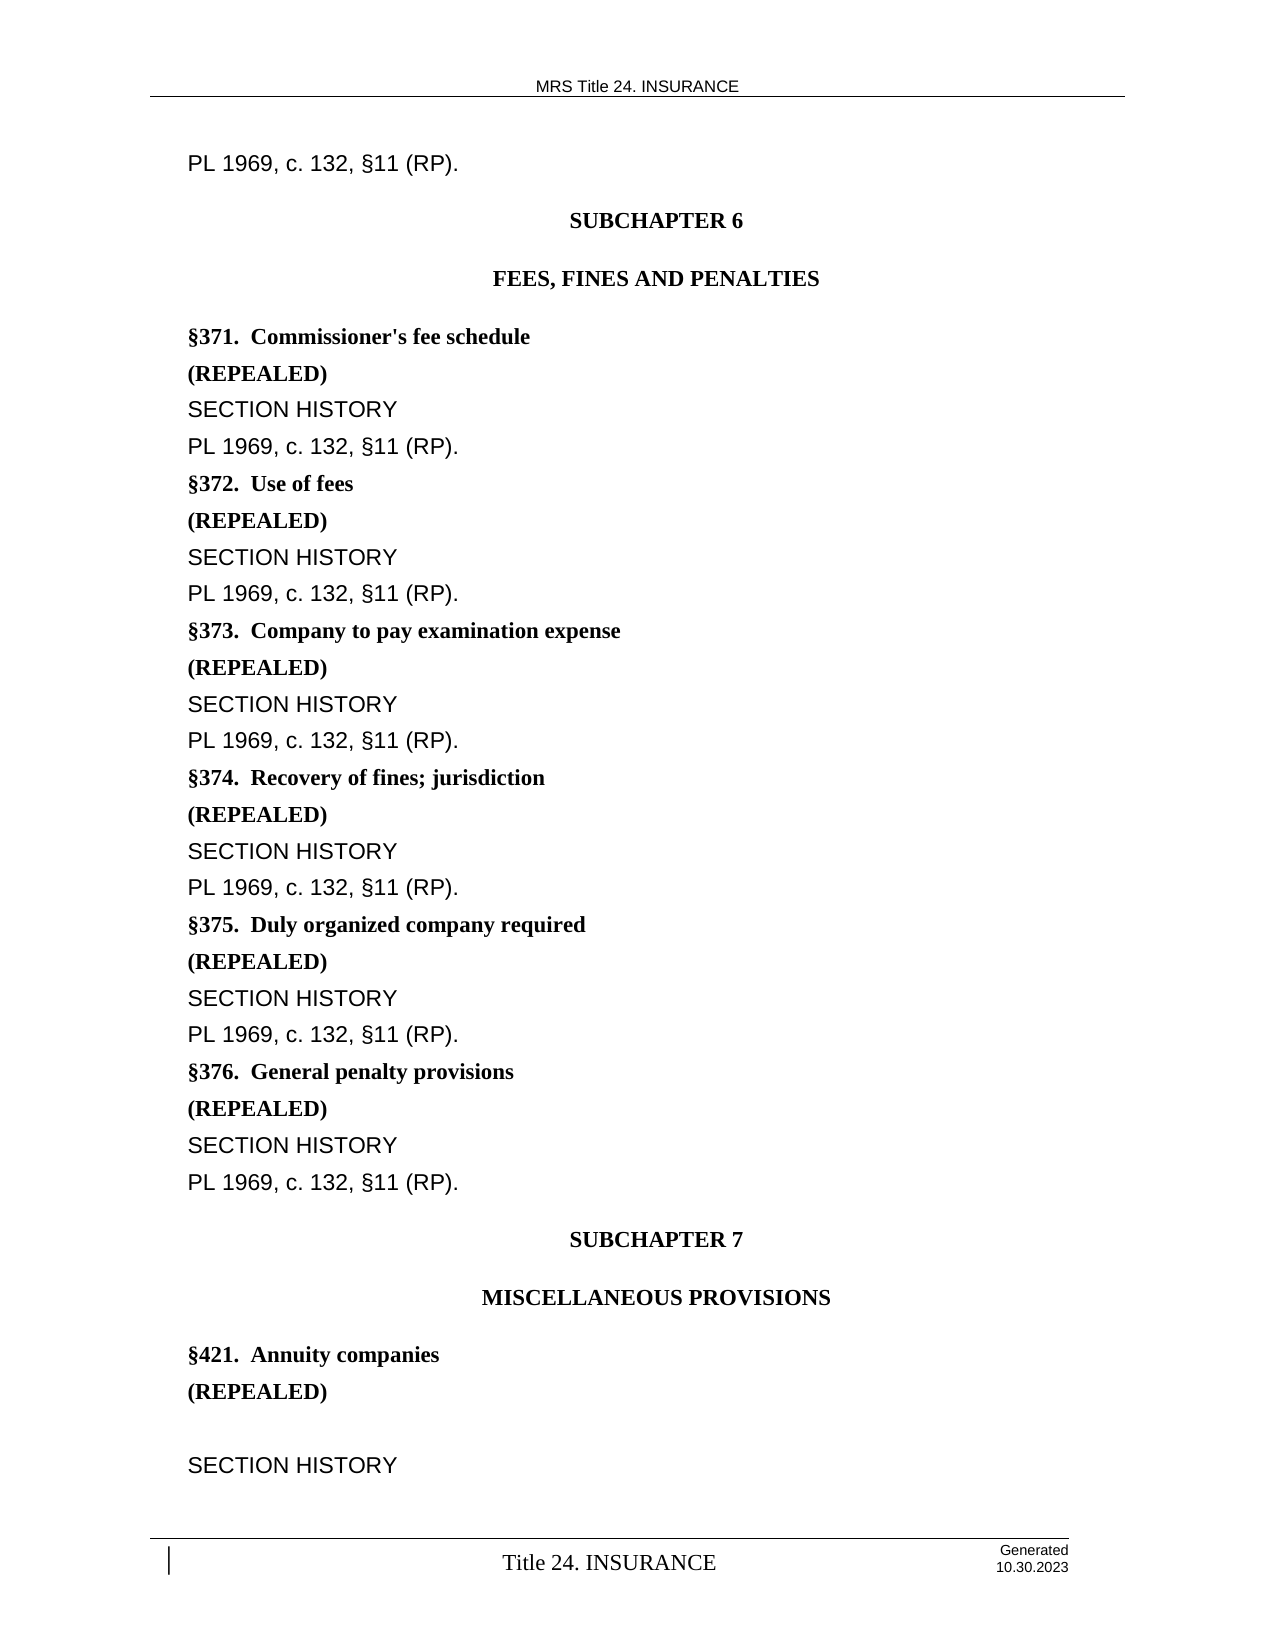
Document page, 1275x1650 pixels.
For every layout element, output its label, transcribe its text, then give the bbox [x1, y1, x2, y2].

text PL 1969, c. 132, §11 (RP). [187, 433, 1125, 459]
text MISCELLANEOUS PROVISIONS [187, 1284, 1125, 1310]
text PL 1969, c. 132, §11 (RP). [187, 1021, 1125, 1048]
text SECTION HISTORY [187, 1452, 1125, 1478]
text SECTION HISTORY [187, 985, 1125, 1011]
text SECTION HISTORY [187, 838, 1125, 864]
text SECTION HISTORY [187, 396, 1125, 423]
text PL 1969, c. 132, §11 (RP). [187, 727, 1125, 754]
text SECTION HISTORY [187, 1132, 1125, 1158]
text PL 1969, c. 132, §11 (RP). [187, 580, 1125, 607]
text PL 1969, c. 132, §11 (RP). [187, 874, 1125, 901]
text FEES, FINES AND PENALTIES [187, 265, 1125, 292]
text PL 1969, c. 132, §11 (RP). [187, 150, 1125, 176]
text §372. Use of fees [187, 470, 1125, 496]
text (REPEALED) [187, 801, 1125, 827]
text (REPEALED) [187, 507, 1125, 533]
text §421. Annuity companies [187, 1341, 1125, 1368]
text (REPEALED) [187, 359, 1125, 386]
text §375. Duly organized company required [187, 911, 1125, 937]
text (REPEALED) [187, 948, 1125, 974]
text §371. Commissioner's fee schedule [187, 323, 1125, 349]
text §374. Recovery of fines; jurisdiction [187, 764, 1125, 790]
text SECTION HISTORY [187, 691, 1125, 717]
text (REPEALED) [187, 654, 1125, 680]
text §376. General penalty provisions [187, 1058, 1125, 1084]
text (REPEALED) [187, 1378, 1125, 1404]
text SECTION HISTORY [187, 543, 1125, 570]
text §373. Company to pay examination expense [187, 617, 1125, 643]
text PL 1969, c. 132, §11 (RP). [187, 1168, 1125, 1195]
text (REPEALED) [187, 1095, 1125, 1121]
text SUBCHAPTER 6 [187, 208, 1125, 234]
text SUBCHAPTER 7 [187, 1226, 1125, 1252]
